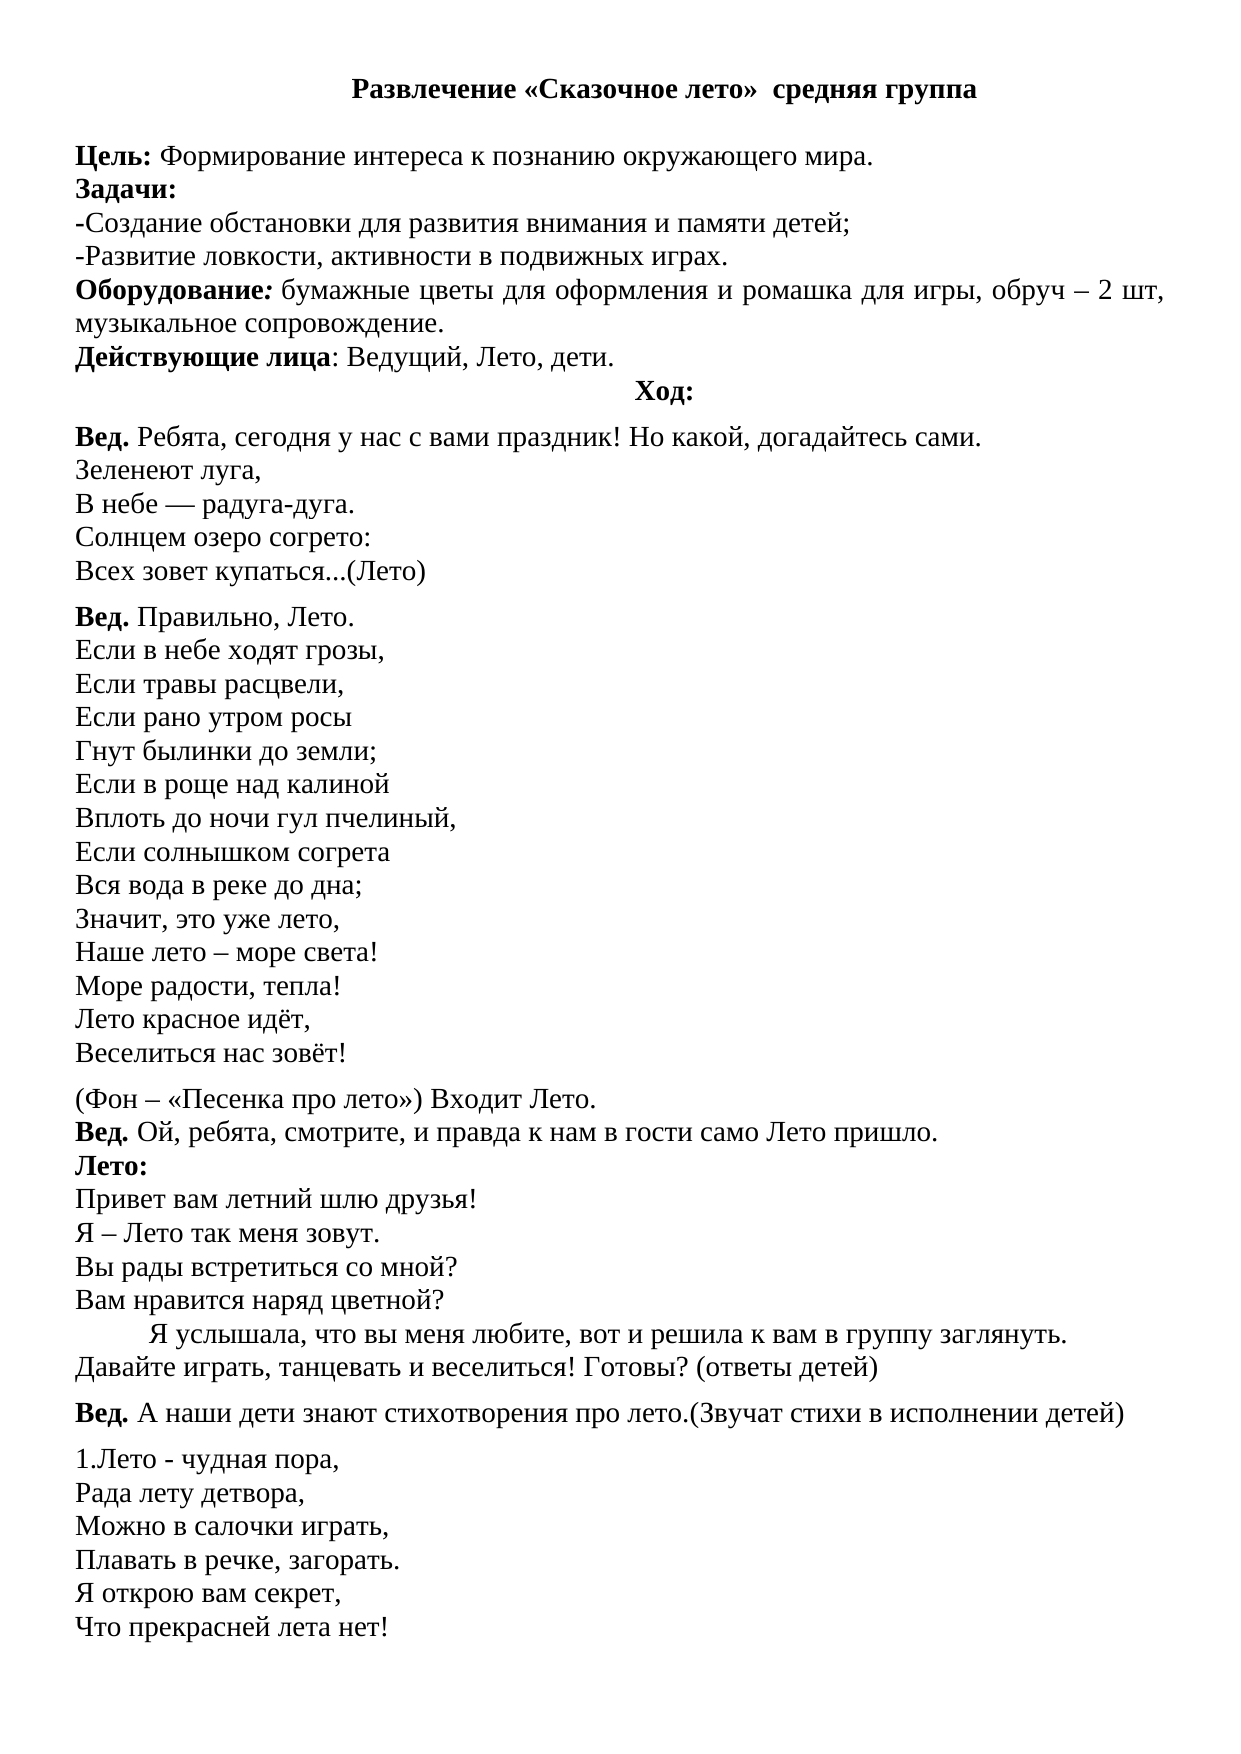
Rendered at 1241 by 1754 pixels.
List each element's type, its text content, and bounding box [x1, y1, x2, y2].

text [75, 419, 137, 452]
text Если солнышком согрета [75, 834, 1165, 867]
text Задачи: [75, 171, 1165, 205]
text Лето: Привет вам летний шлю друзья! Я – Лето так меня зовут. Вы рады встретиться со мной? Вам нравится наряд цветной? Я услышала, что вы меня любите, вот и решила к вам в группу заглянуть. Давайте играть, танцевать и веселиться! Готовы? (ответы детей) [75, 1148, 1165, 1383]
text Вед. Правильно, Лето. [75, 599, 1165, 632]
text -Развитие ловкости, активности в подвижных играх. [75, 238, 1165, 272]
text Наше лето – море света! [75, 934, 1165, 968]
text Цель: Формирование интереса к познанию окружающего мира. [75, 138, 1165, 171]
text Значит, это уже лето, [75, 901, 1165, 934]
text Вплоть до ночи гул пчелиный, [75, 800, 1165, 834]
text Вед. А наши дети знают стихотворения про лето.(Звучат стихи в исполнении детей) [75, 1395, 1165, 1429]
text Ход: [75, 373, 1165, 406]
text Если в небе ходят грозы, [75, 632, 1165, 666]
text Развлечение «Сказочное лето» средняя группа [75, 71, 1165, 104]
text Море радости, тепла! [75, 968, 1165, 1001]
text Оборудование: бумажные цветы для оформления и ромашка для игры, обруч – 2 шт, музыкальное сопровождение. [75, 272, 1165, 339]
text Веселиться нас зовёт! [75, 1035, 1165, 1068]
text Рада лету детвора, [75, 1475, 1165, 1508]
text Вся вода в реке до дна; [75, 867, 1165, 901]
text Если рано утром росы [75, 699, 1165, 733]
text (Фон – «Песенка про лето») Входит Лето. [75, 1081, 1165, 1114]
text Действующие лица: Ведущий, Лето, дети. [75, 339, 1165, 373]
text Лето красное идёт, [75, 1001, 1165, 1035]
text Что прекрасней лета нет! [75, 1609, 1165, 1643]
text Вед. Ребята, сегодня у нас с вами праздник! Но какой, догадайтесь сами. Зеленеют луга, В небе — радуга-дуга. Солнцем озеро согрето: Всех зовет купаться...(Лето) [262, 419, 1165, 586]
text Плавать в речке, загорать. [75, 1542, 1165, 1576]
text Гнут былинки до земли; [75, 733, 1165, 767]
text Вед. Ой, ребята, смотрите, и правда к нам в гости само Лето пришло. [75, 1114, 1165, 1148]
text Если травы расцвели, [75, 666, 1165, 699]
text 1.Лето - чудная пора, [75, 1441, 1165, 1475]
text Можно в салочки играть, [75, 1508, 1165, 1542]
text Если в роще над калиной [75, 767, 1165, 800]
text Я открою вам секрет, [75, 1576, 1165, 1609]
text -Создание обстановки для развития внимания и памяти детей; [75, 205, 1165, 238]
